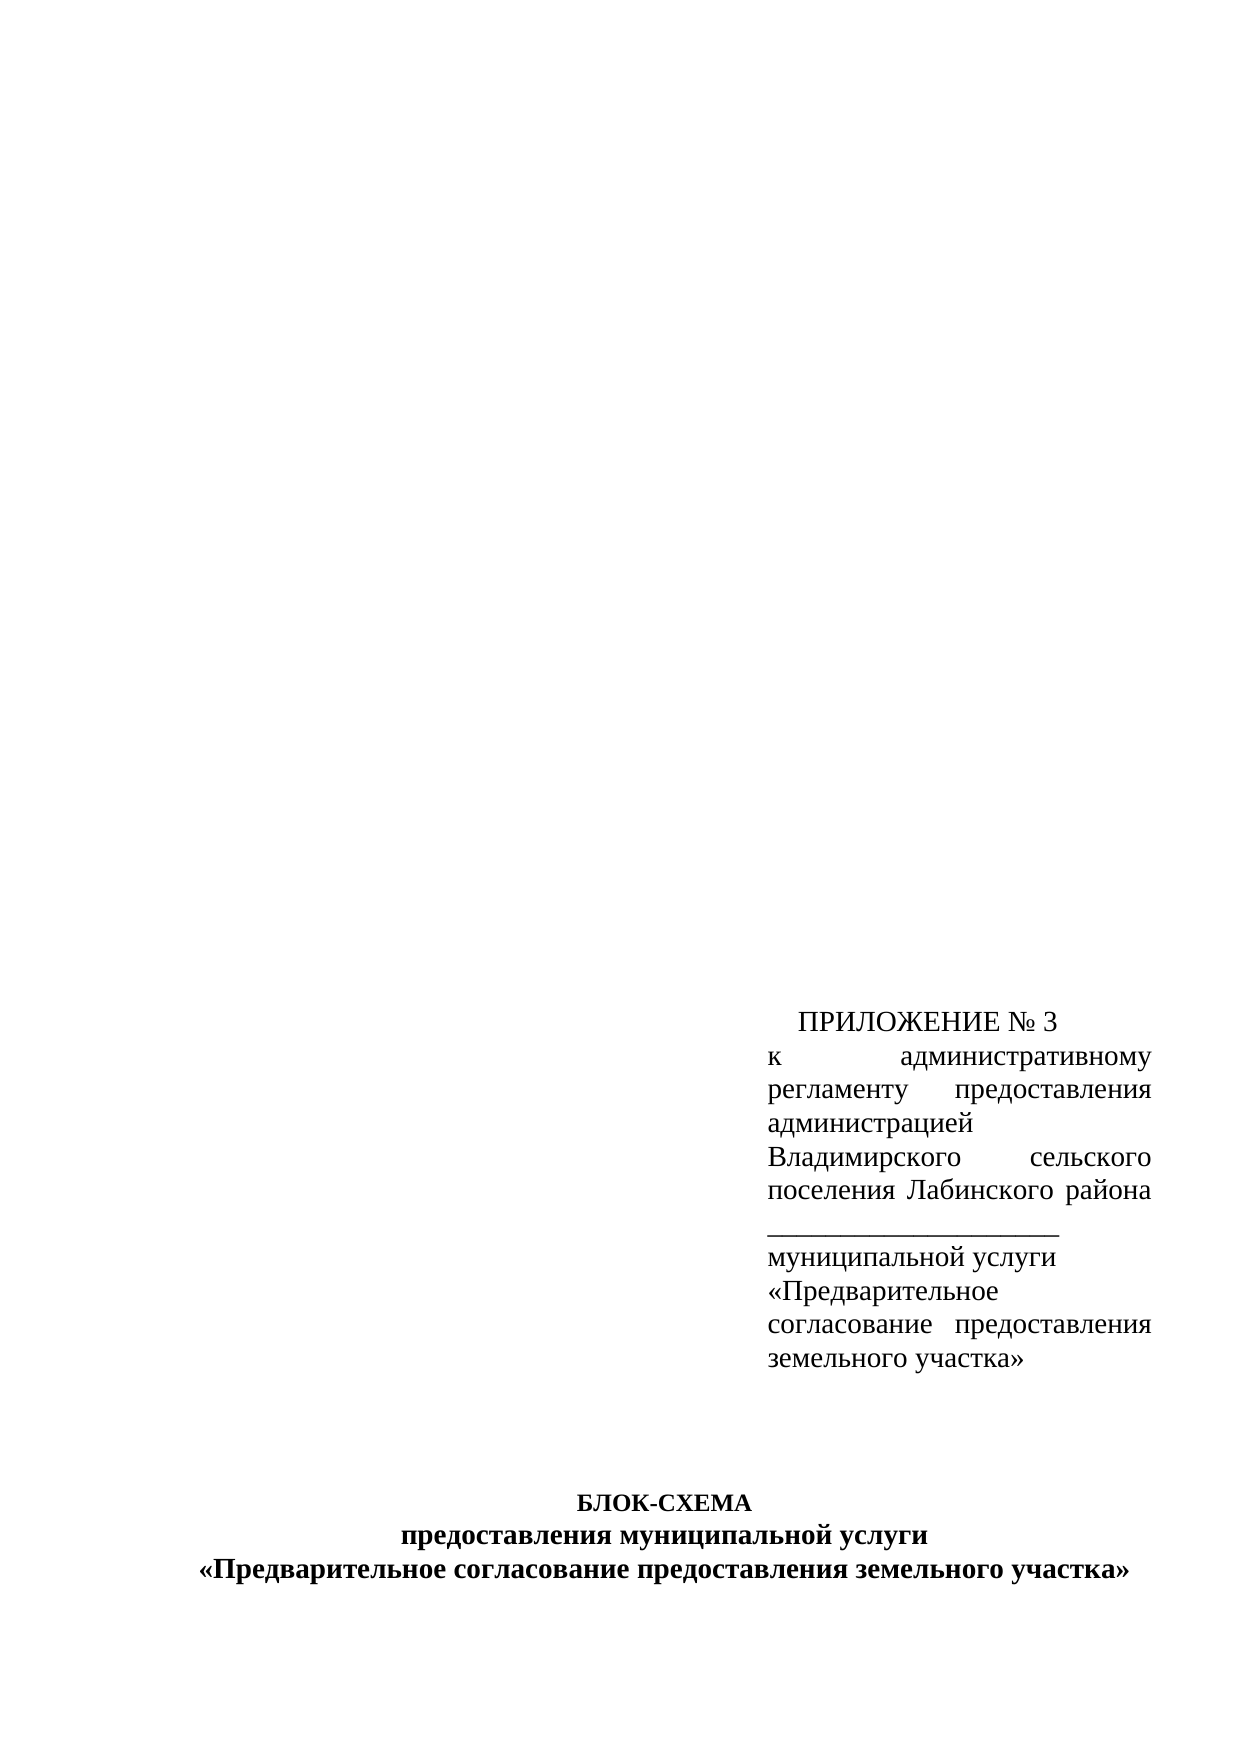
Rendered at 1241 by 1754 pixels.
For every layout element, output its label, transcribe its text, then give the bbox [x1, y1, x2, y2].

text «Предварительное согласование предоставления земельного участка» [767, 1273, 1152, 1373]
text БЛОК-СХЕМА [177, 1488, 1152, 1517]
text предоставления муниципальной услуги [177, 1517, 1152, 1551]
text «Предварительное согласование предоставления земельного участка» [177, 1551, 1152, 1584]
text ПРИЛОЖЕНИЕ № 3 [767, 1004, 1088, 1038]
text к административному регламенту предоставления администрацией Владимирского сельского поселения Лабинского района ____________________ муниципальной услуги [767, 1038, 1152, 1273]
